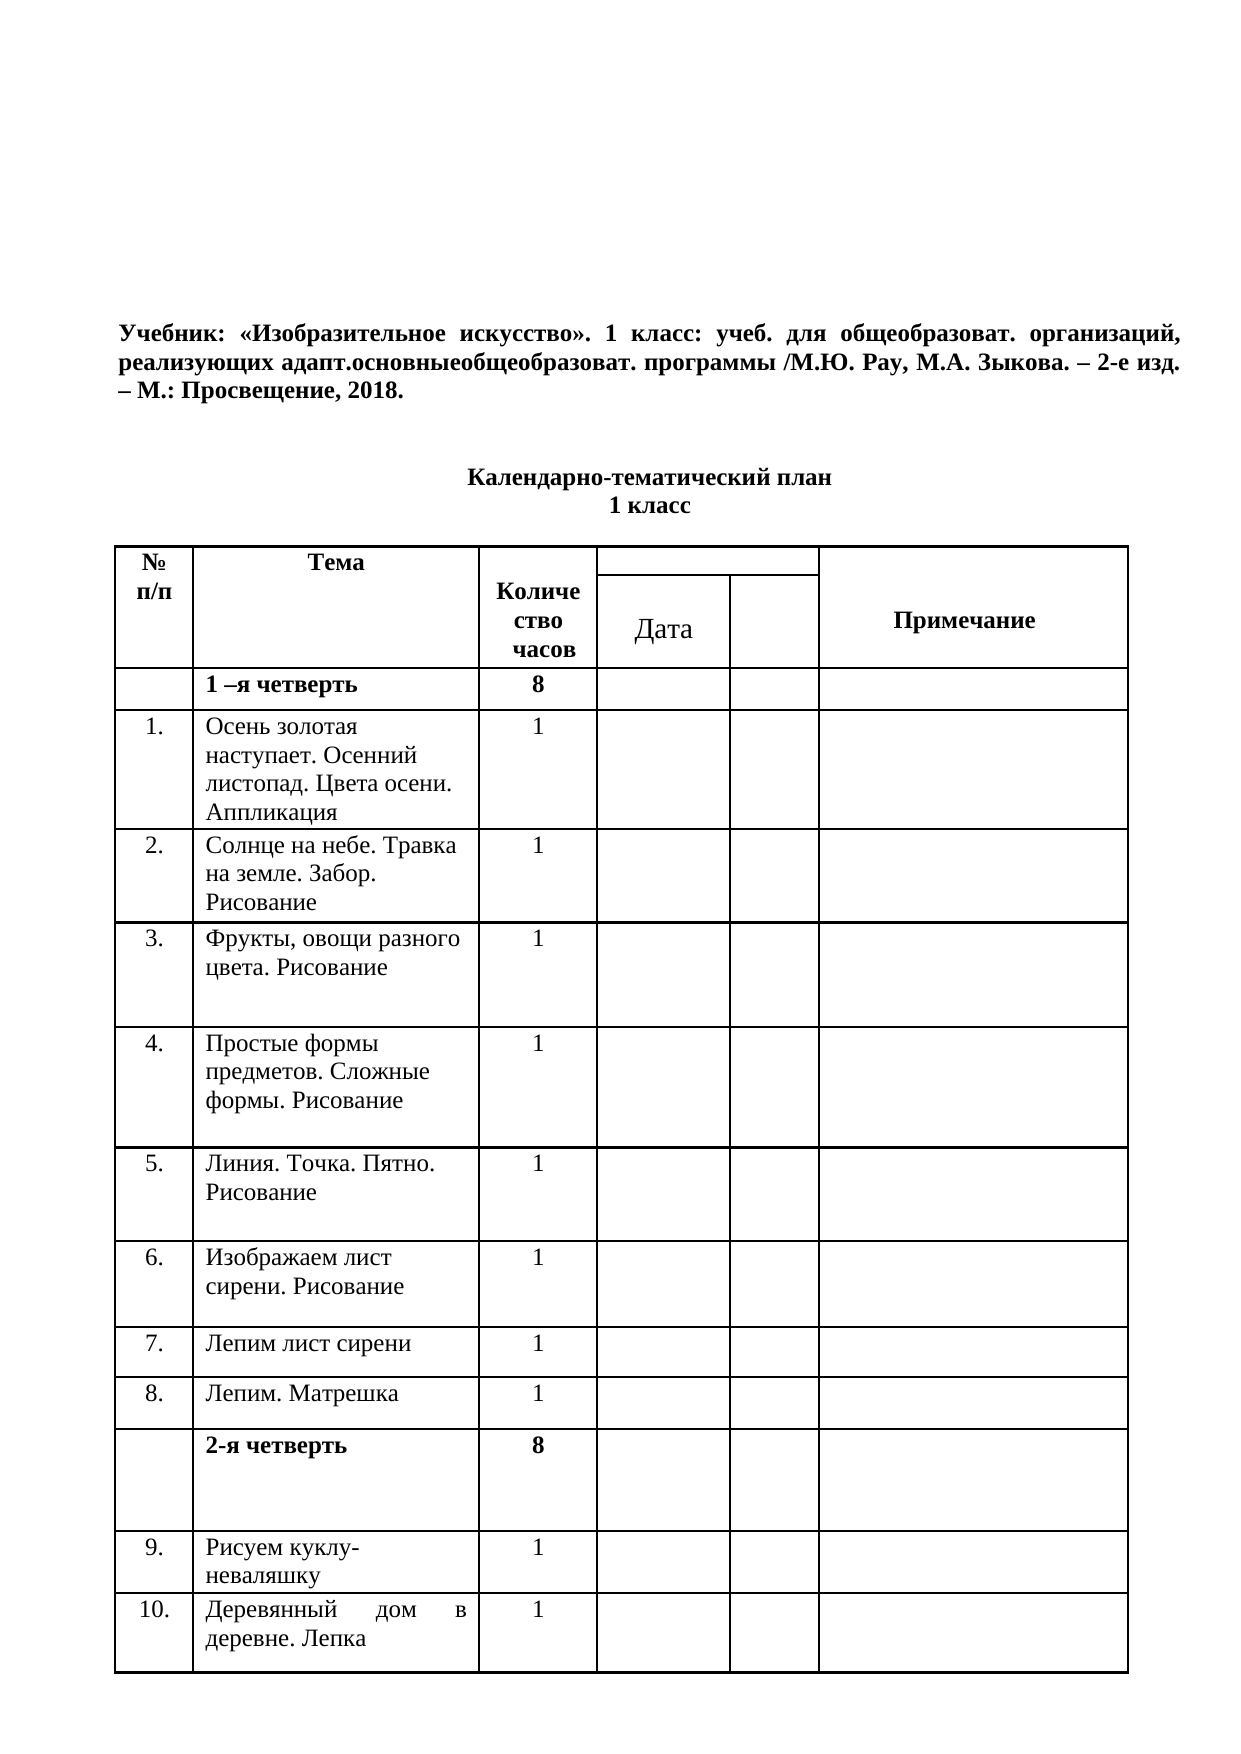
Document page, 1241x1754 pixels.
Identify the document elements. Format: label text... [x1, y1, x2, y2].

table_cell Лепим. Матрешка [194, 1378, 478, 1428]
table_cell 1. [116, 711, 192, 828]
table_cell 1 [480, 1532, 596, 1592]
table_cell 1 [480, 1594, 596, 1671]
table_cell [116, 669, 192, 709]
table_cell [731, 576, 818, 667]
table_cell 6. [116, 1242, 192, 1326]
table_cell Дата [598, 576, 729, 667]
table_cell [731, 1532, 818, 1592]
table_cell 1 [480, 830, 596, 921]
table_cell [820, 1328, 1127, 1376]
table_cell [598, 1328, 729, 1376]
table_cell [820, 1149, 1127, 1240]
text Учебник: «Изобразительное искусство». 1 класс: учеб. для общеобразоват. организаций, реализующих адапт.основныеобщеобразоват. программы /М.Ю. Рау, М.А. Зыкова. – 2-е изд. – М.: Просвещение, 2018. [118, 318, 1181, 404]
table_header Примечание [820, 548, 1127, 667]
table_cell Простые формы предметов. Сложные формы. Рисование [194, 1028, 478, 1146]
table_cell [598, 669, 729, 709]
table_cell 1 [480, 1028, 596, 1146]
table_cell [598, 1242, 729, 1326]
table_cell 1 –я четверть [194, 669, 478, 709]
table_cell [731, 1242, 818, 1326]
table_cell [731, 1028, 818, 1146]
table_cell 7. [116, 1328, 192, 1376]
table_cell 1 [480, 1242, 596, 1326]
table_cell [820, 669, 1127, 709]
table_cell [598, 1149, 729, 1240]
table_cell [820, 1242, 1127, 1326]
table_cell [731, 1149, 818, 1240]
table_cell [598, 830, 729, 921]
table_cell [598, 1532, 729, 1592]
table_cell [820, 1532, 1127, 1592]
table_header № п/п [116, 548, 192, 667]
table_cell 8 [480, 1430, 596, 1530]
table_cell 1 [480, 711, 596, 828]
table_header Количество часов [480, 548, 596, 667]
table_cell 5. [116, 1149, 192, 1240]
table_cell [731, 1594, 818, 1671]
table_cell [731, 1378, 818, 1428]
table_cell 8. [116, 1378, 192, 1428]
table_cell [820, 1430, 1127, 1530]
table_cell 4. [116, 1028, 192, 1146]
table_cell Осень золотая наступает. Осенний листопад. Цвета осени. Аппликация [194, 711, 478, 828]
table_cell [731, 830, 818, 921]
text 1 класс [118, 490, 1181, 519]
table_cell Изображаем лист сирени. Рисование [194, 1242, 478, 1326]
table_cell [820, 1378, 1127, 1428]
table_cell [820, 830, 1127, 921]
table_cell [598, 1378, 729, 1428]
table_cell 1 [480, 1328, 596, 1376]
table_cell 3. [116, 924, 192, 1026]
table_cell 1 [480, 1378, 596, 1428]
text Календарно-тематический план [118, 462, 1181, 490]
table_cell 10. [116, 1594, 192, 1671]
table_cell [731, 1328, 818, 1376]
table_cell [116, 1430, 192, 1530]
table_cell 1 [480, 1149, 596, 1240]
table_cell [731, 924, 818, 1026]
table_cell [820, 1594, 1127, 1671]
table_cell Солнце на небе. Травка на земле. Забор. Рисование [194, 830, 478, 921]
table_cell Фрукты, овощи разного цвета. Рисование [194, 924, 478, 1026]
table_cell [598, 711, 729, 828]
table_cell [820, 924, 1127, 1026]
table_cell [820, 1028, 1127, 1146]
table_cell 2-я четверть [194, 1430, 478, 1530]
table_cell 9. [116, 1532, 192, 1592]
table_cell [598, 924, 729, 1026]
table_cell Рисуем куклу-неваляшку [194, 1532, 478, 1592]
table_cell [731, 711, 818, 828]
table_cell [598, 1028, 729, 1146]
table_header [598, 548, 818, 574]
table_cell 2. [116, 830, 192, 921]
table_cell [731, 1430, 818, 1530]
table_cell [598, 1594, 729, 1671]
table_cell [731, 669, 818, 709]
table_cell Деревянный дом в деревне. Лепка [194, 1594, 478, 1671]
table_cell [598, 1430, 729, 1530]
table_cell Линия. Точка. Пятно. Рисование [194, 1149, 478, 1240]
table_cell Лепим лист сирени [194, 1328, 478, 1376]
table_cell [820, 711, 1127, 828]
table_cell 8 [480, 669, 596, 709]
table_cell 1 [480, 924, 596, 1026]
table_header Тема [194, 548, 478, 667]
